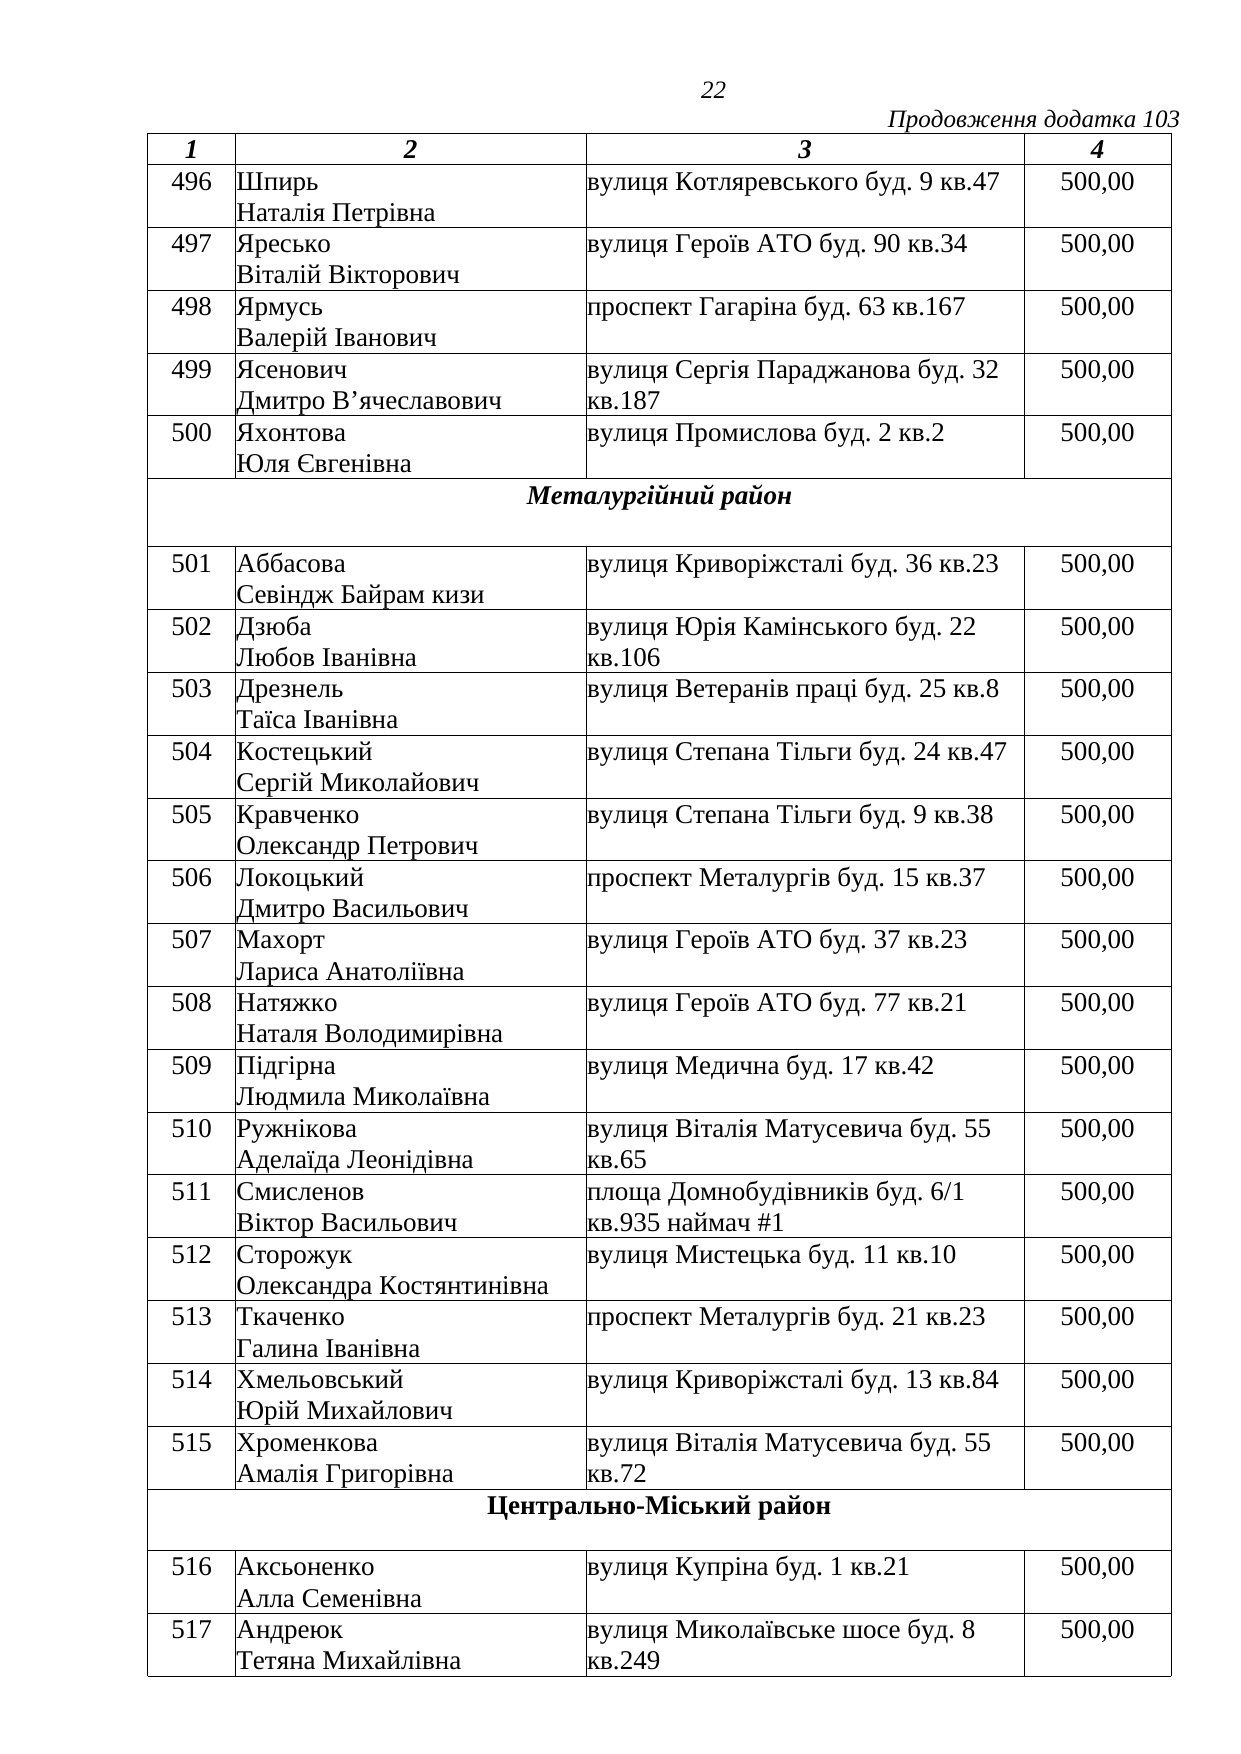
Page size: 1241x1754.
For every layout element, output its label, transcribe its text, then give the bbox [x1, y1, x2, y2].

table_cell 500 [148, 416, 235, 478]
table_cell 510 [148, 1113, 235, 1174]
table_cell 500,00 [1025, 799, 1171, 860]
table_cell 500,00 [1025, 1050, 1171, 1112]
table_cell 500,00 [1025, 291, 1171, 353]
table_cell 500,00 [1025, 673, 1171, 735]
table_cell 512 [148, 1238, 235, 1300]
table_cell 501 [148, 547, 235, 609]
table_cell Кравченко Олександр Петрович [236, 799, 586, 860]
table_cell 500,00 [1025, 416, 1171, 478]
table_cell 496 [148, 165, 235, 227]
table_cell 500,00 [1025, 1301, 1171, 1363]
table_cell вулиця Ветеранів праці буд. 25 кв.8 [587, 673, 1024, 735]
table_cell 506 [148, 861, 235, 923]
table_cell Металургійний район [148, 479, 1171, 546]
table_cell 503 [148, 673, 235, 735]
table_cell 500,00 [1025, 1614, 1171, 1676]
table_cell 500,00 [1025, 1175, 1171, 1237]
table_cell 511 [148, 1175, 235, 1237]
table_cell 500,00 [1025, 610, 1171, 672]
table_cell 516 [148, 1551, 235, 1613]
table_cell 500,00 [1025, 1238, 1171, 1300]
table_cell Аксьоненко Алла Семенівна [236, 1551, 586, 1613]
table_cell Аббасова Севіндж Байрам кизи [236, 547, 586, 609]
table_cell 509 [148, 1050, 235, 1112]
table_cell 500,00 [1025, 1113, 1171, 1174]
table_cell Ясенович Дмитро В’ячеславович [236, 354, 586, 415]
table_cell Шпирь Наталія Петрівна [236, 165, 586, 227]
table_cell Яхонтова Юля Євгенівна [236, 416, 586, 478]
table_cell 498 [148, 291, 235, 353]
table_cell Костецький Сергій Миколайович [236, 736, 586, 797]
table_header 1 [148, 134, 235, 164]
table_cell 505 [148, 799, 235, 860]
table_cell вулиця Степана Тільги буд. 24 кв.47 [587, 736, 1024, 797]
table_cell 500,00 [1025, 1551, 1171, 1613]
table_cell 500,00 [1025, 165, 1171, 227]
table_cell 508 [148, 987, 235, 1049]
table_cell Дзюба Любов Іванівна [236, 610, 586, 672]
table_cell вулиця Віталія Матусевича буд. 55 кв.72 [587, 1427, 1024, 1488]
table_cell Сторожук Олександра Костянтинівна [236, 1238, 586, 1300]
table_cell проспект Гагаріна буд. 63 кв.167 [587, 291, 1024, 353]
table_cell Яресько Віталій Вікторович [236, 228, 586, 290]
table_cell Ткаченко Галина Іванівна [236, 1301, 586, 1363]
table_cell вулиця Віталія Матусевича буд. 55 кв.65 [587, 1113, 1024, 1174]
table_cell вулиця Медична буд. 17 кв.42 [587, 1050, 1024, 1112]
table_cell 500,00 [1025, 228, 1171, 290]
table_cell вулиця Мистецька буд. 11 кв.10 [587, 1238, 1024, 1300]
table_cell вулиця Сергія Параджанова буд. 32 кв.187 [587, 354, 1024, 415]
table_cell 507 [148, 924, 235, 986]
table_cell Підгірна Людмила Миколаївна [236, 1050, 586, 1112]
table_cell Локоцький Дмитро Васильович [236, 861, 586, 923]
table_cell 499 [148, 354, 235, 415]
table_cell вулиця Криворіжсталі буд. 36 кв.23 [587, 547, 1024, 609]
table_cell Натяжко Наталя Володимирівна [236, 987, 586, 1049]
table_cell вулиця Героїв АТО буд. 90 кв.34 [587, 228, 1024, 290]
table_cell проспект Металургів буд. 15 кв.37 [587, 861, 1024, 923]
table_cell 500,00 [1025, 987, 1171, 1049]
table_cell 517 [148, 1614, 235, 1676]
table_cell 515 [148, 1427, 235, 1488]
table_cell 513 [148, 1301, 235, 1363]
table_cell вулиця Миколаївське шосе буд. 8 кв.249 [587, 1614, 1024, 1676]
table_cell Хроменкова Амалія Григорівна [236, 1427, 586, 1488]
table_cell Махорт Лариса Анатоліївна [236, 924, 586, 986]
table_header 3 [587, 134, 1024, 164]
table_cell 504 [148, 736, 235, 797]
table_header 4 [1025, 134, 1171, 164]
table_cell 497 [148, 228, 235, 290]
table_cell Хмельовський Юрій Михайлович [236, 1364, 586, 1426]
table_cell 500,00 [1025, 1427, 1171, 1488]
table_cell вулиця Юрія Камінського буд. 22 кв.106 [587, 610, 1024, 672]
table_cell вулиця Степана Тільги буд. 9 кв.38 [587, 799, 1024, 860]
table_cell 500,00 [1025, 1364, 1171, 1426]
table_cell Ружнікова Аделаїда Леонідівна [236, 1113, 586, 1174]
table_cell Смисленов Віктор Васильович [236, 1175, 586, 1237]
table_cell 500,00 [1025, 736, 1171, 797]
table_cell 500,00 [1025, 547, 1171, 609]
table_cell площа Домнобудівників буд. 6/1 кв.935 наймач #1 [587, 1175, 1024, 1237]
table_cell Центрально-Міський район [148, 1490, 1171, 1550]
table_cell проспект Металургів буд. 21 кв.23 [587, 1301, 1024, 1363]
table_cell 502 [148, 610, 235, 672]
table_cell вулиця Купріна буд. 1 кв.21 [587, 1551, 1024, 1613]
table_cell Дрезнель Таїса Іванівна [236, 673, 586, 735]
table_cell вулиця Героїв АТО буд. 37 кв.23 [587, 924, 1024, 986]
table_cell вулиця Промислова буд. 2 кв.2 [587, 416, 1024, 478]
table_cell 500,00 [1025, 861, 1171, 923]
table_cell вулиця Героїв АТО буд. 77 кв.21 [587, 987, 1024, 1049]
table_cell 514 [148, 1364, 235, 1426]
table_cell Ярмусь Валерій Іванович [236, 291, 586, 353]
table_cell Андреюк Тетяна Михайлівна [236, 1614, 586, 1676]
table_header 2 [236, 134, 586, 164]
table_cell вулиця Криворіжсталі буд. 13 кв.84 [587, 1364, 1024, 1426]
table_cell 500,00 [1025, 354, 1171, 415]
table_cell 500,00 [1025, 924, 1171, 986]
table_cell вулиця Котляревського буд. 9 кв.47 [587, 165, 1024, 227]
